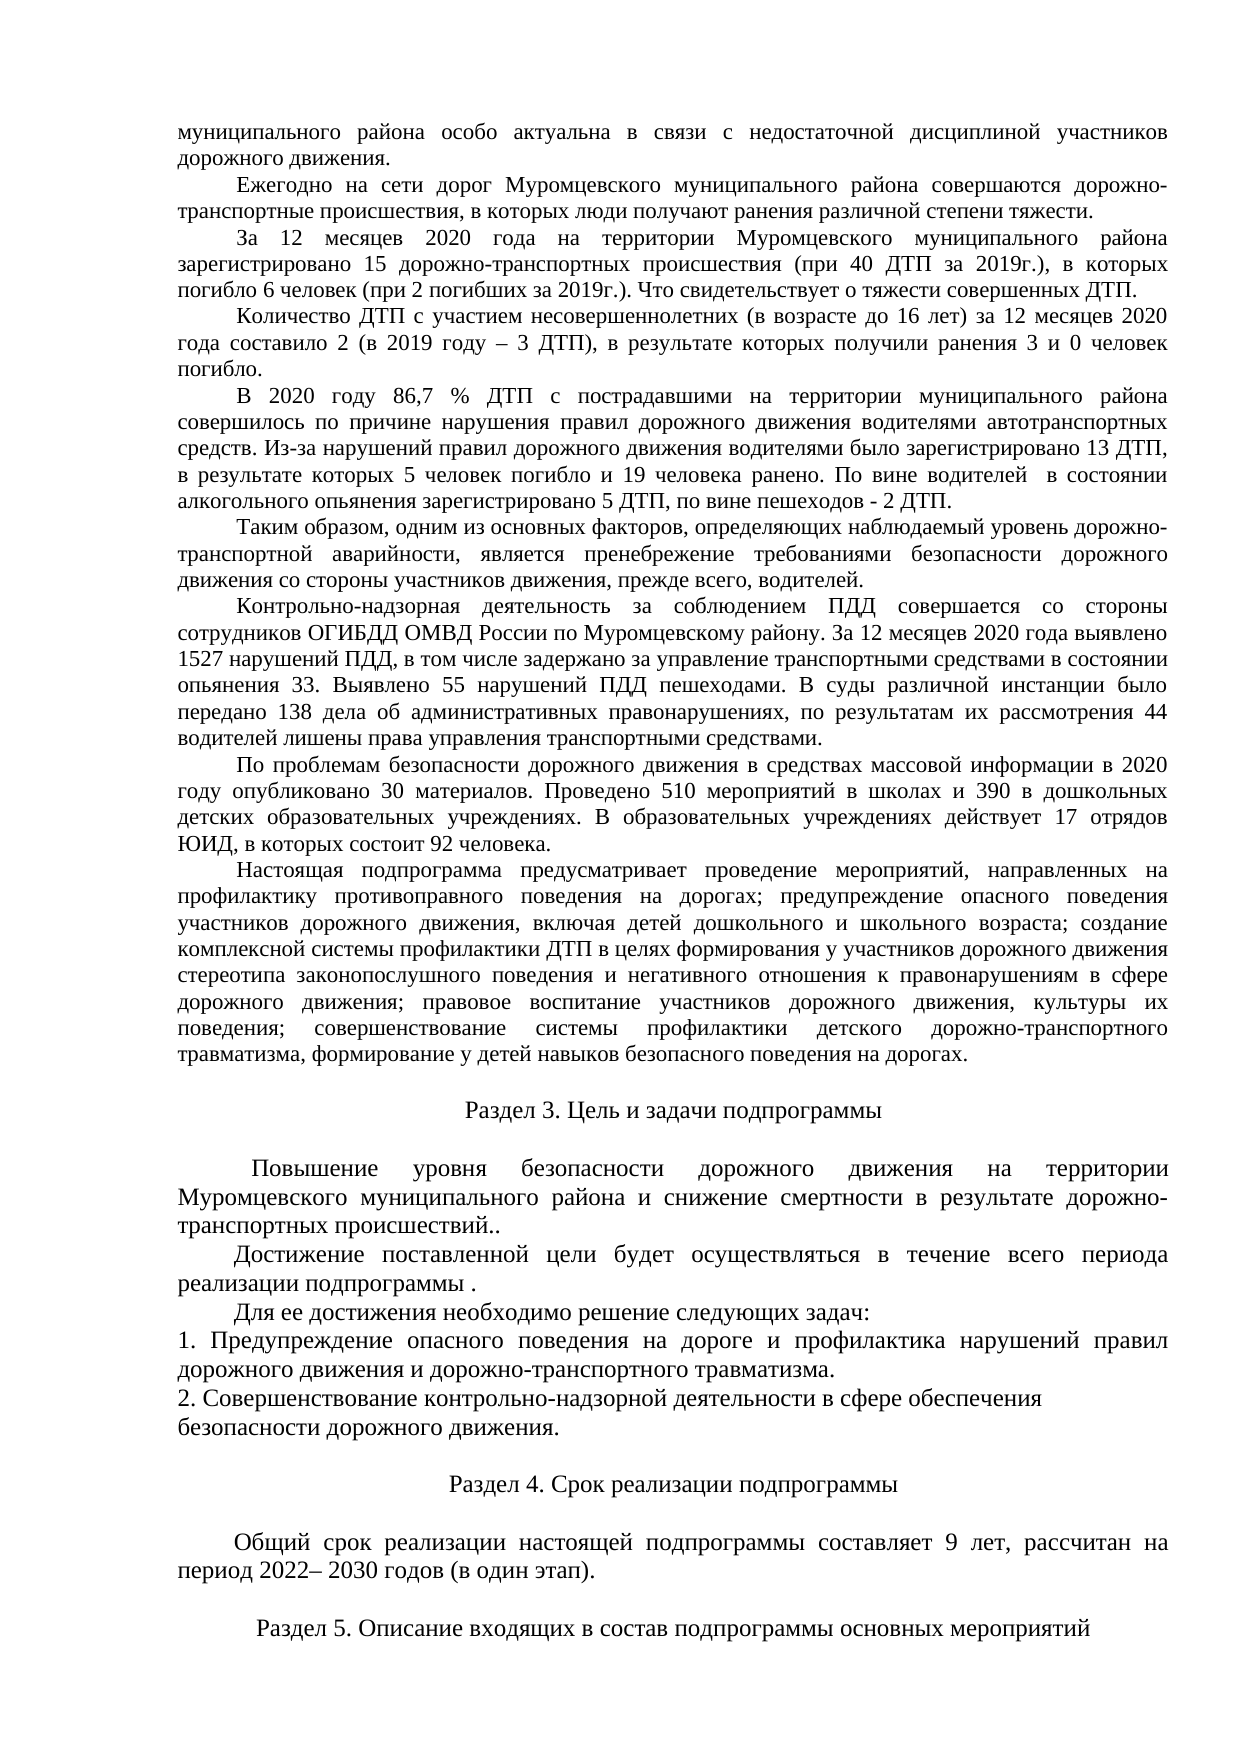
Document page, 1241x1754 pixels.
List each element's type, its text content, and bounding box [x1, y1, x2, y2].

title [177, 118, 1169, 171]
text Раздел 3. Цель и задачи подпрограммы [177, 1096, 1169, 1124]
text Достижение поставленной цели будет осуществляться в течение всего периода реализации подпрограммы . [177, 1239, 1169, 1297]
title Таким образом, одним из основных факторов, определяющих наблюдаемый уровень дорожно-транспортной аварийности, является пренебрежение требованиями безопасности дорожного движения со стороны участников движения, прежде всего, водителей. [177, 513, 1169, 592]
title За 12 месяцев 2020 года на территории Муромцевского муниципального района зарегистрировано 15 дорожно-транспортных происшествия (при 40 ДТП за 2019г.), в которых погибло 6 человек (при 2 погибших за 2019г.). Что свидетельствует о тяжести совершенных ДТП. [177, 223, 1169, 303]
text Общий срок реализации настоящей подпрограммы составляет 9 лет, рассчитан на период 2022– 2030 годов (в один этап). [177, 1527, 1169, 1584]
title Ежегодно на сети дорог Муромцевского муниципального района совершаются дорожно-транспортные происшествия, в которых люди получают ранения различной степени тяжести. [177, 171, 1169, 223]
title По проблемам безопасности дорожного движения в средствах массовой информации в 2020 году опубликовано 30 материалов. Проведено 510 мероприятий в школах и 390 в дошкольных детских образовательных учреждениях. В образовательных учреждениях действует 17 отрядов ЮИД, в которых состоит 92 человека. [177, 751, 1169, 856]
text Повышение уровня безопасности дорожного движения на территории Муромцевского муниципального района и снижение смертности в результате дорожно-транспортных происшествий.. [177, 1153, 1169, 1239]
title Настоящая подпрограмма предусматривает проведение мероприятий, направленных на профилактику противоправного поведения на дорогах; предупреждение опасного поведения участников дорожного движения, включая детей дошкольного и школьного возраста; создание комплексной системы профилактики ДТП в целях формирования у участников дорожного движения стереотипа законопослушного поведения и негативного отношения к правонарушениям в сфере дорожного движения; правовое воспитание участников дорожного движения, культуры их поведения; совершенствование системы профилактики детского дорожно-транспортного травматизма, формирование у детей навыков безопасного поведения на дорогах. [177, 856, 1169, 1067]
text Раздел 4. Срок реализации подпрограммы [177, 1469, 1169, 1498]
title В 2020 году 86,7 % ДТП с пострадавшими на территории муниципального района совершилось по причине нарушения правил дорожного движения водителями автотранспортных средств. Из-за нарушений правил дорожного движения водителями было зарегистрировано 13 ДТП, в результате которых 5 человек погибло и 19 человека ранено. По вине водителей в состоянии алкогольного опьянения зарегистрировано 5 ДТП, по вине пешеходов - 2 ДТП. [177, 382, 1169, 513]
title Контрольно-надзорная деятельность за соблюдением ПДД совершается со стороны сотрудников ОГИБДД ОМВД России по Муромцевскому району. За 12 месяцев 2020 года выявлено 1527 нарушений ПДД, в том числе задержано за управление транспортными средствами в состоянии опьянения 33. Выявлено 55 нарушений ПДД пешеходами. В суды различной инстанции было передано 138 дела об административных правонарушениях, по результатам их рассмотрения 44 водителей лишены права управления транспортными средствами. [177, 592, 1169, 751]
text 1. Предупреждение опасного поведения на дороге и профилактика нарушений правил дорожного движения и дорожно-транспортного травматизма. [177, 1326, 1169, 1383]
text 2. Совершенствование контрольно-надзорной деятельности в сфере обеспечения безопасности дорожного движения. [177, 1383, 1169, 1441]
title Количество ДТП с участием несовершеннолетних (в возрасте до 16 лет) за 12 месяцев 2020 года составило 2 (в 2019 году – 3 ДТП), в результате которых получили ранения 3 и 0 человек погибло. [177, 303, 1169, 382]
text Раздел 5. Описание входящих в состав подпрограммы основных мероприятий [177, 1613, 1169, 1642]
text Для ее достижения необходимо решение следующих задач: [177, 1297, 1169, 1326]
